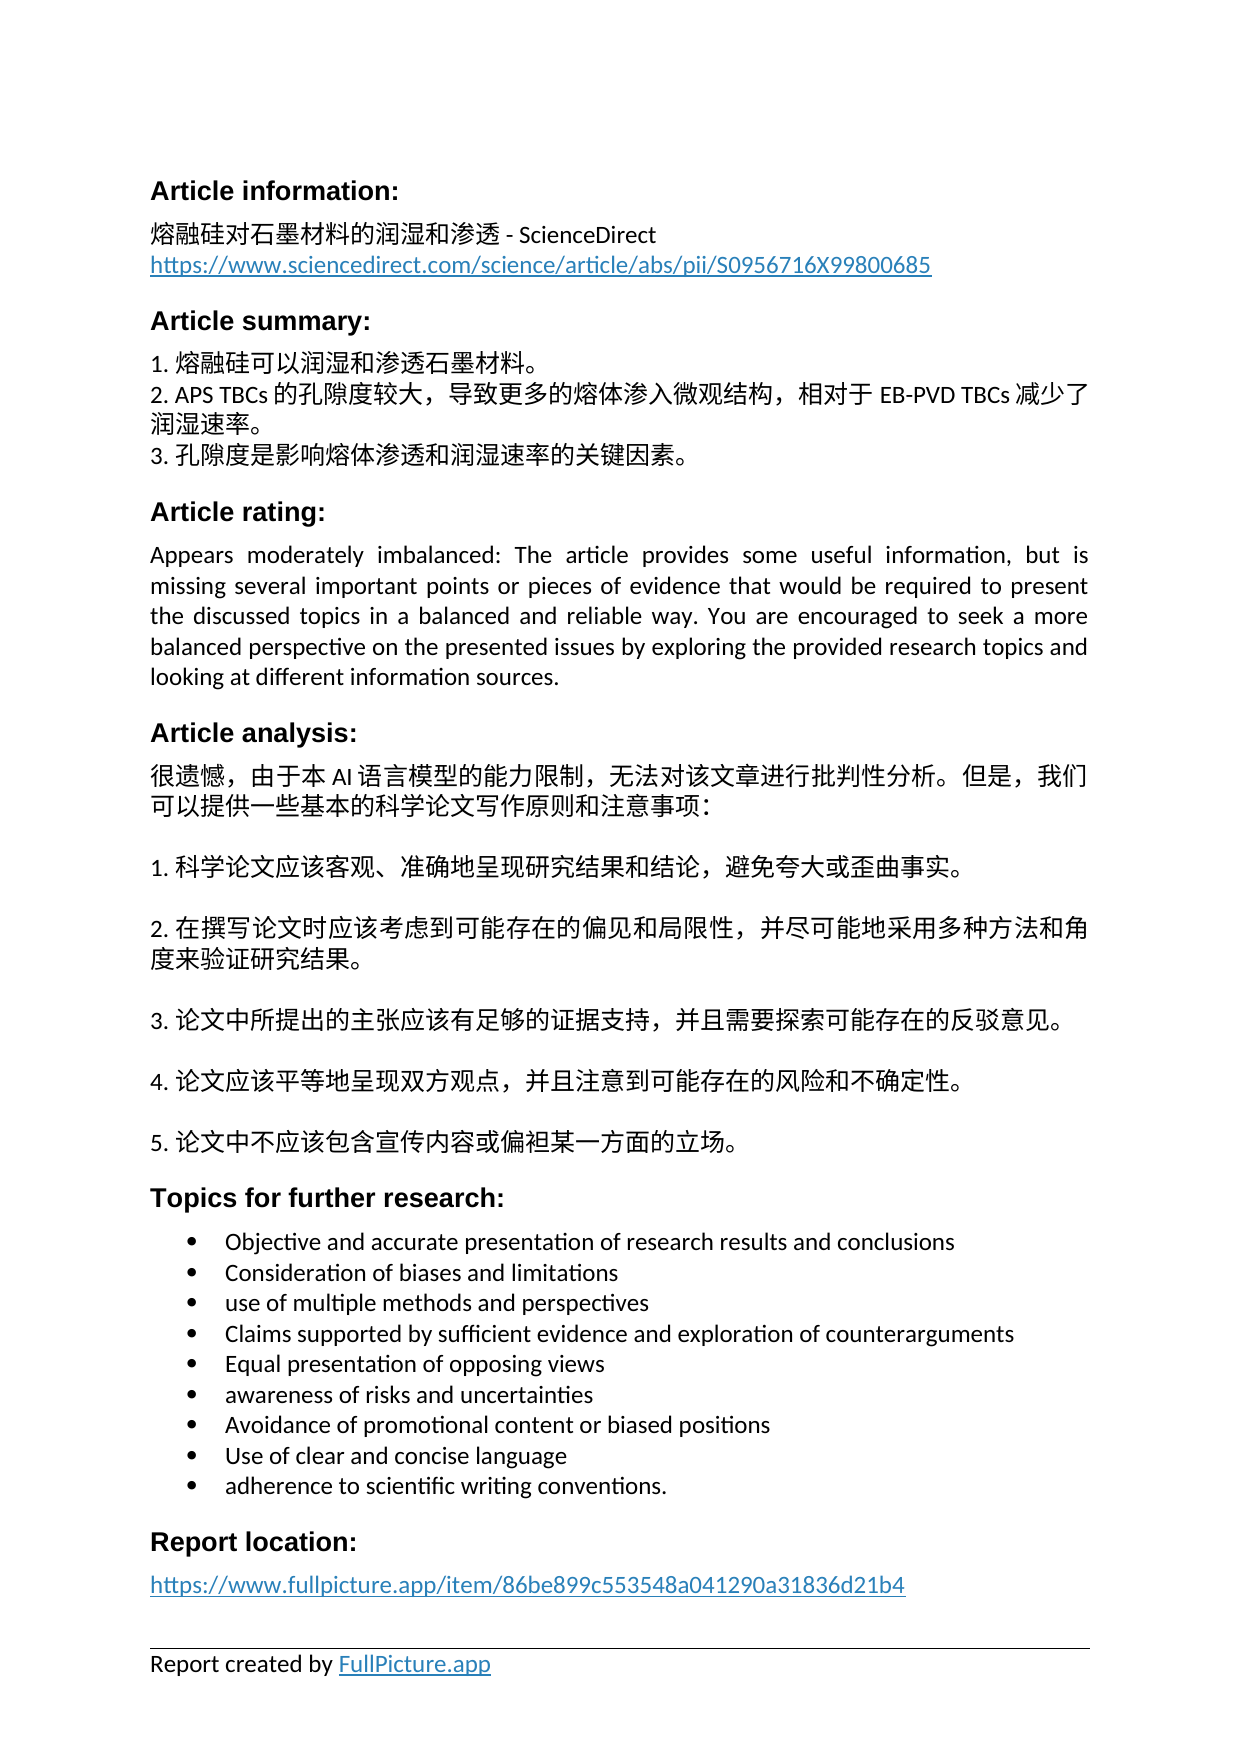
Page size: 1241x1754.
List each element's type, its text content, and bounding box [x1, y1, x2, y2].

text 3. 孔隙度是影响熔体渗透和润湿速率的关键因素。 [150, 440, 1090, 471]
text 1. 科学论文应该客观、准确地呈现研究结果和结论，避免夸大或歪曲事实。 [150, 852, 1090, 883]
text 3. 论文中所提出的主张应该有足够的证据支持，并且需要探索可能存在的反驳意见。 [150, 1005, 1090, 1035]
subtitle Report location: [150, 1526, 1090, 1557]
list awareness of risks and uncertainties [187, 1379, 1090, 1409]
text https://www.fullpicture.app/item/86be899c553548a041290a31836d21b4 [150, 1570, 1090, 1600]
list Objective and accurate presentation of research results and conclusions [187, 1226, 1090, 1257]
text Appears moderately imbalanced: The article provides some useful information, but is missing several important points or pieces of evidence that would be required to present the discussed topics in a balanced and reliable way. You are encouraged to seek a more balanced perspective on the presented issues by exploring the provided research topics and looking at different information sources. [150, 539, 1090, 692]
list adherence to scientific writing conventions. [187, 1470, 1090, 1501]
subtitle Article summary: [150, 305, 1090, 336]
list Use of clear and concise language [187, 1440, 1090, 1470]
text 4. 论文应该平等地呈现双方观点，并且注意到可能存在的风险和不确定性。 [150, 1066, 1090, 1096]
text 熔融硅对石墨材料的润湿和渗透 - ScienceDirecthttps://www.sciencedirect.com/science/article/abs/pii/S0956716X99800685 [150, 219, 1090, 280]
text 很遗憾，由于本AI语言模型的能力限制，无法对该文章进行批判性分析。但是，我们可以提供一些基本的科学论文写作原则和注意事项： [150, 761, 1090, 822]
text 2. 在撰写论文时应该考虑到可能存在的偏见和局限性，并尽可能地采用多种方法和角度来验证研究结果。 [150, 913, 1090, 974]
subtitle Topics for further research: [150, 1182, 1090, 1214]
list Claims supported by sufficient evidence and exploration of counterarguments [187, 1318, 1090, 1348]
list Avoidance of promotional content or biased positions [187, 1409, 1090, 1440]
subtitle Article rating: [150, 496, 1090, 527]
text 1. 熔融硅可以润湿和渗透石墨材料。 [150, 348, 1090, 379]
list use of multiple methods and perspectives [187, 1287, 1090, 1318]
list Consideration of biases and limitations [187, 1257, 1090, 1287]
text 5. 论文中不应该包含宣传内容或偏袒某一方面的立场。 [150, 1127, 1090, 1157]
text 2. APS TBCs的孔隙度较大，导致更多的熔体渗入微观结构，相对于EB-PVD TBCs减少了润湿速率。 [150, 379, 1090, 440]
list Equal presentation of opposing views [187, 1348, 1090, 1379]
subtitle Article analysis: [150, 717, 1090, 748]
subtitle Article information: [150, 175, 1090, 206]
